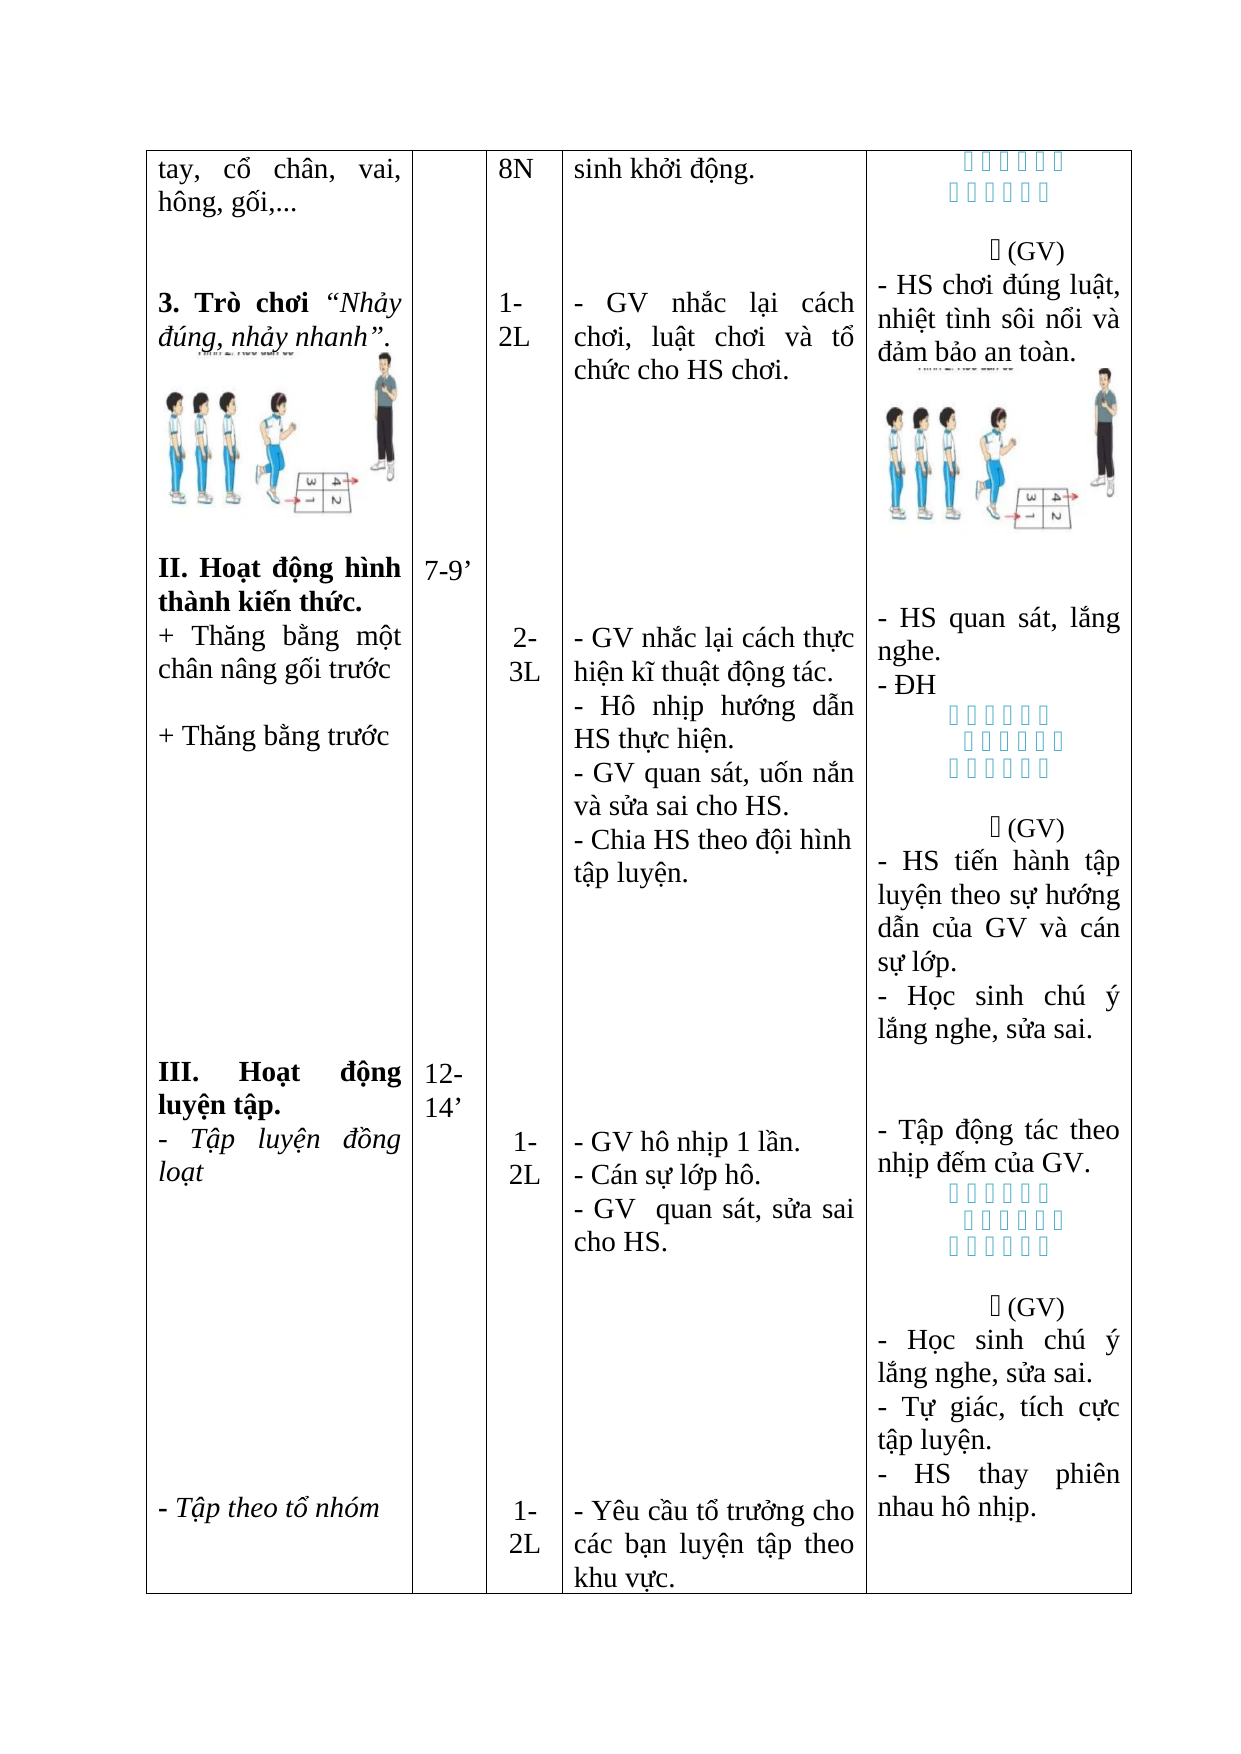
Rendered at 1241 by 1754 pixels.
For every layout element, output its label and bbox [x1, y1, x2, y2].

table_cell [563, 151, 866, 1593]
table_cell [867, 151, 1131, 1593]
picture [877, 368, 1122, 533]
table_cell [413, 151, 486, 1593]
table_cell [487, 151, 562, 1593]
table_cell [147, 151, 412, 1593]
picture [157, 352, 402, 517]
